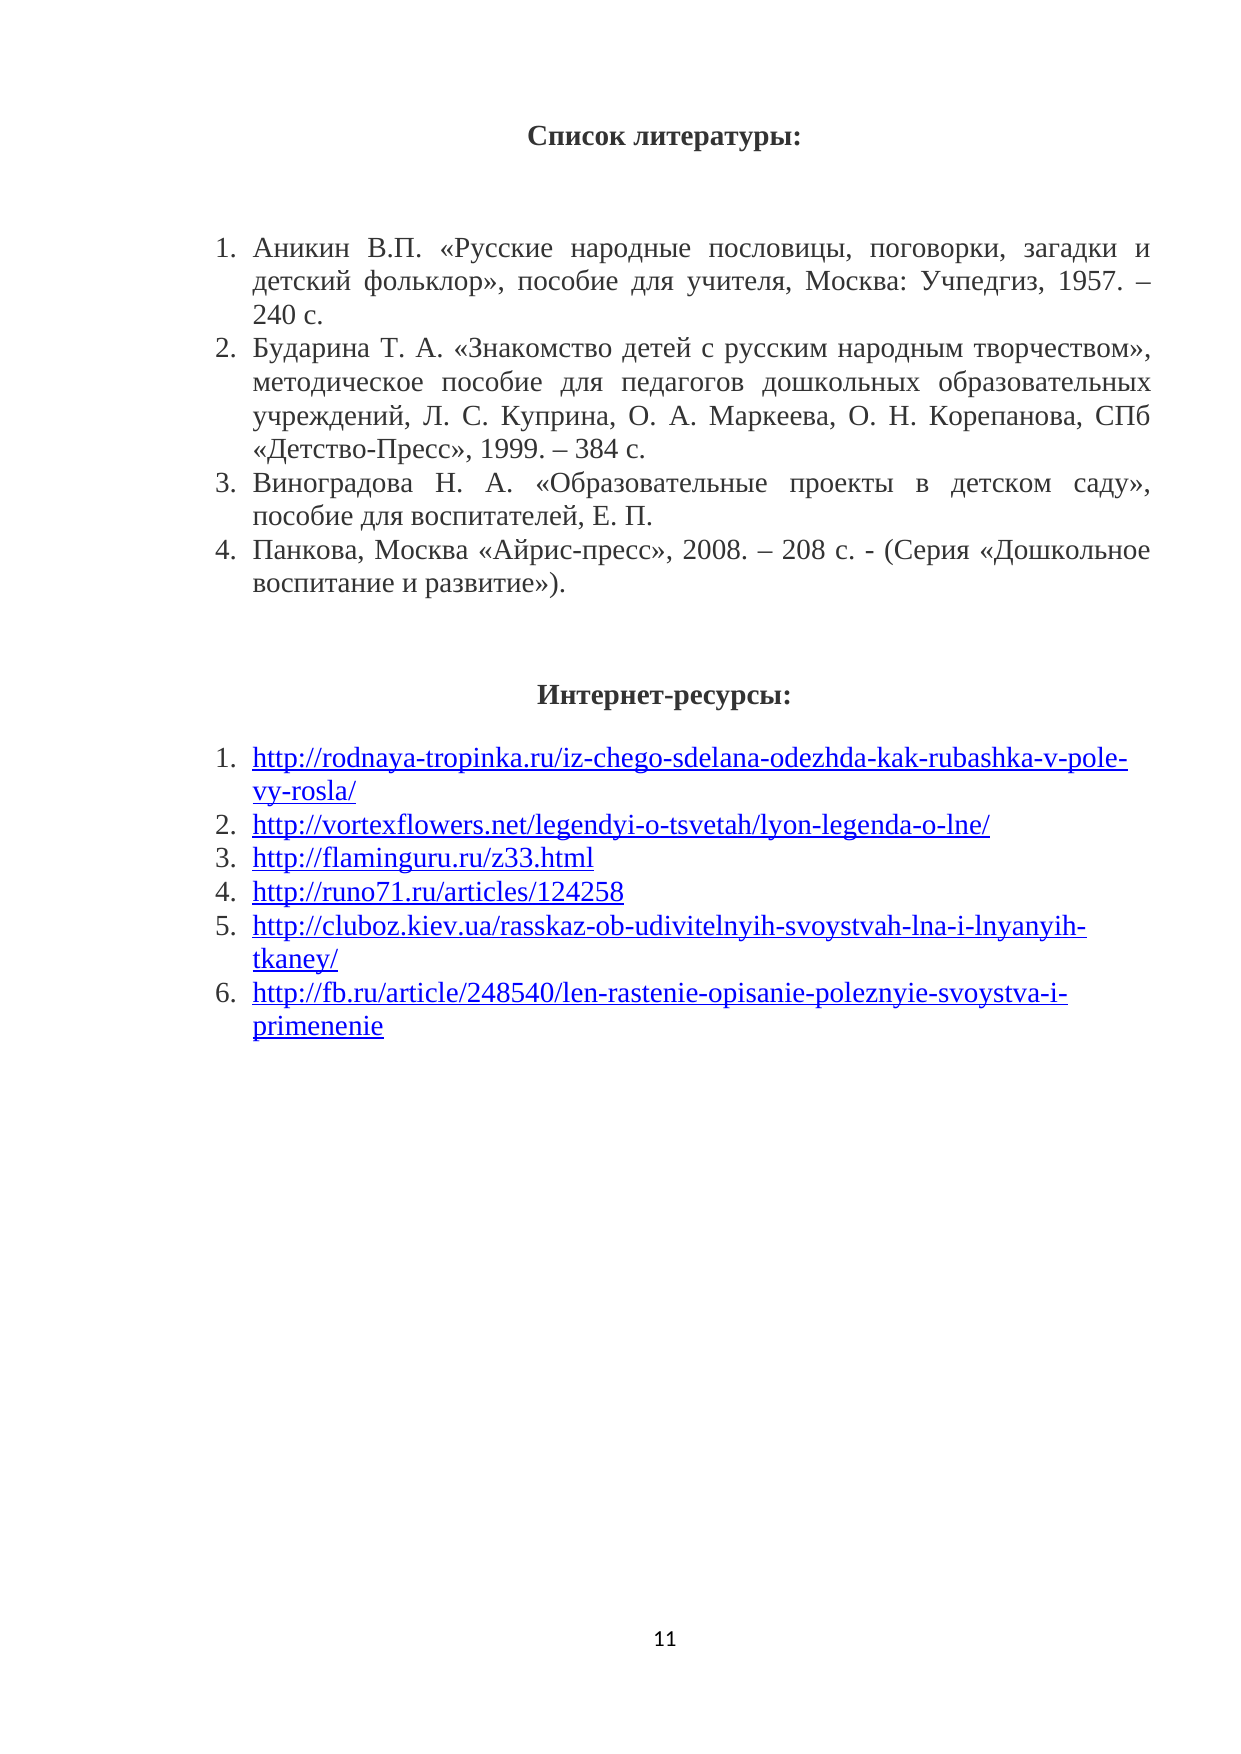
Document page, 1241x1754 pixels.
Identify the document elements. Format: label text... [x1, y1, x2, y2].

list Аникин В.П. «Русские народные пословицы, поговорки, загадки и детский фольклор», пособие для учителя, Москва: Учпедгиз, 1957. – 240 с. [215, 230, 1152, 331]
list http://vortexflowers.net/legendyi-o-tsvetah/lyon-legenda-o-lne/ [215, 807, 1152, 841]
list http://fb.ru/article/248540/len-rastenie-opisanie-poleznyie-svoystva-i-primenenie [215, 975, 1152, 1042]
list http://runo71.ru/articles/124258 [215, 874, 1152, 908]
list http://flaminguru.ru/z33.html [215, 841, 1152, 874]
text Список литературы: [177, 118, 1152, 152]
text Интернет-ресурсы: [177, 677, 1152, 711]
list http://rodnaya-tropinka.ru/iz-chego-sdelana-odezhda-kak-rubashka-v-pole-vy-rosla/ [215, 740, 1152, 807]
list Виноградова Н. А. «Образовательные проекты в детском саду», пособие для воспитателей, Е. П. [215, 465, 1152, 532]
list Бударина Т. А. «Знакомство детей с русским народным творчеством», методическое пособие для педагогов дошкольных образовательных учреждений, Л. С. Куприна, О. А. Маркеева, О. Н. Корепанова, СПб «Детство-Пресс», 1999. – 384 с. [215, 331, 1152, 465]
list http://cluboz.kiev.ua/rasskaz-ob-udivitelnyih-svoystvah-lna-i-lnyanyih-tkaney/ [215, 908, 1152, 975]
list Панкова, Москва «Айрис-пресс», 2008. – 208 с. - (Серия «Дошкольное воспитание и развитие»). [215, 532, 1152, 599]
